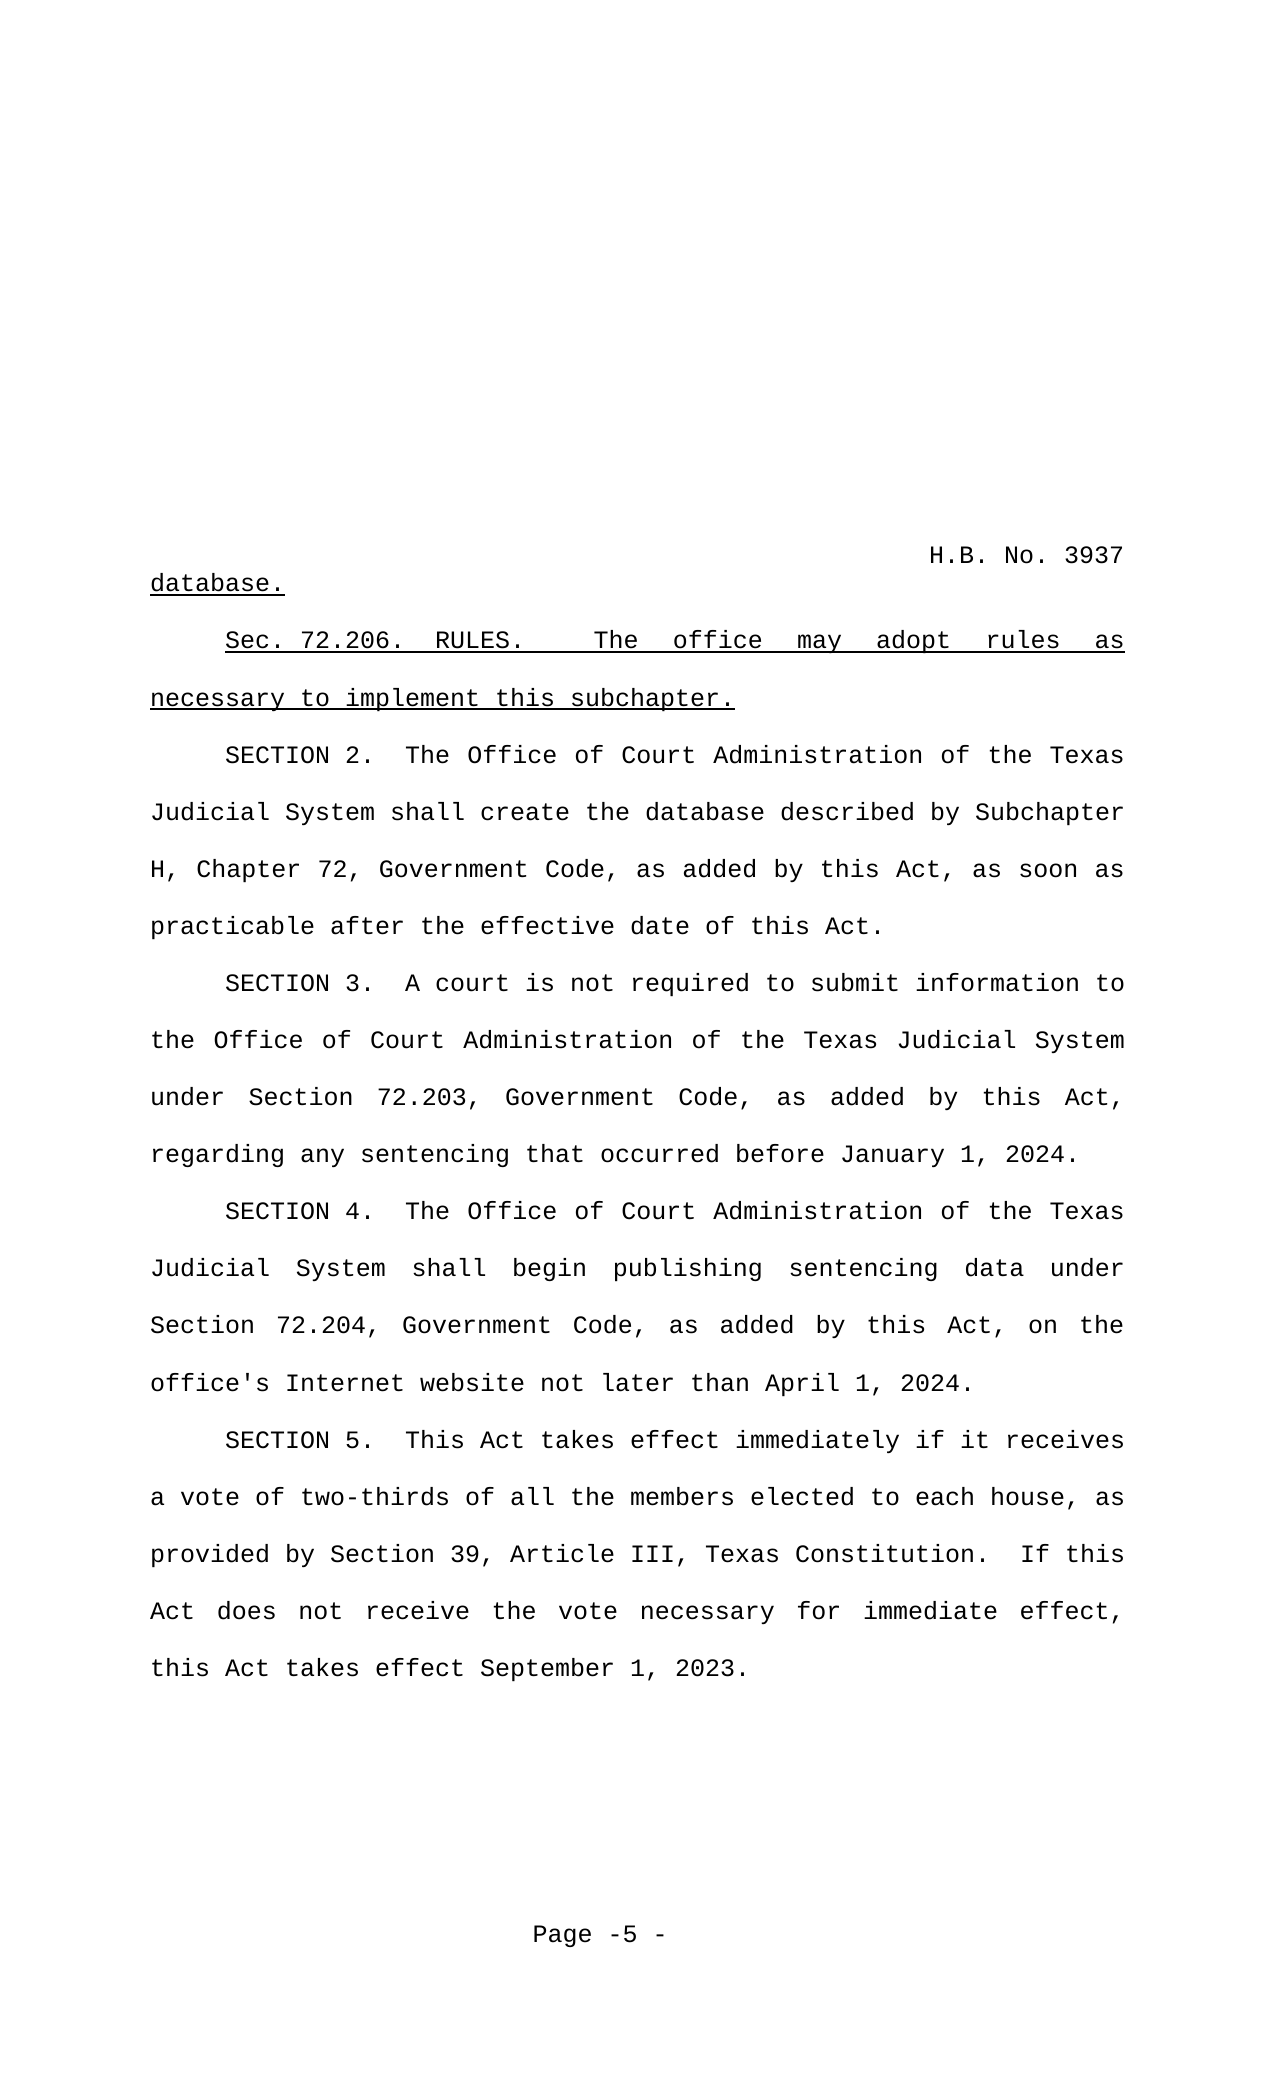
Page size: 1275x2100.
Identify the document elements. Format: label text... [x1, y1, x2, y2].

text SECTION 2. The Office of Court Administration of the Texas Judicial System shall create the database described by Subchapter H, Chapter 72, Government Code, as added by this Act, as soon as practicable after the effective date of this Act. [150, 742, 1125, 942]
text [150, 571, 1125, 599]
text SECTION 4. The Office of Court Administration of the Texas Judicial System shall begin publishing sentencing data under Section 72.204, Government Code, as added by this Act, on the office's Internet website not later than April 1, 2024. [150, 1199, 1125, 1398]
text SECTION 3. A court is not required to submit information to the Office of Court Administration of the Texas Judicial System under Section 72.203, Government Code, as added by this Act, regarding any sentencing that occurred before January 1, 2024. [150, 970, 1125, 1170]
text SECTION 5. This Act takes effect immediately if it receives a vote of two-thirds of all the members elected to each house, as provided by Section 39, Article III, Texas Constitution. If this Act does not receive the vote necessary for immediate effect, this Act takes effect September 1, 2023. [150, 1427, 1125, 1684]
text Sec. 72.206. RULES. The office may adopt rules as necessary to implement this subchapter. [150, 628, 1125, 713]
